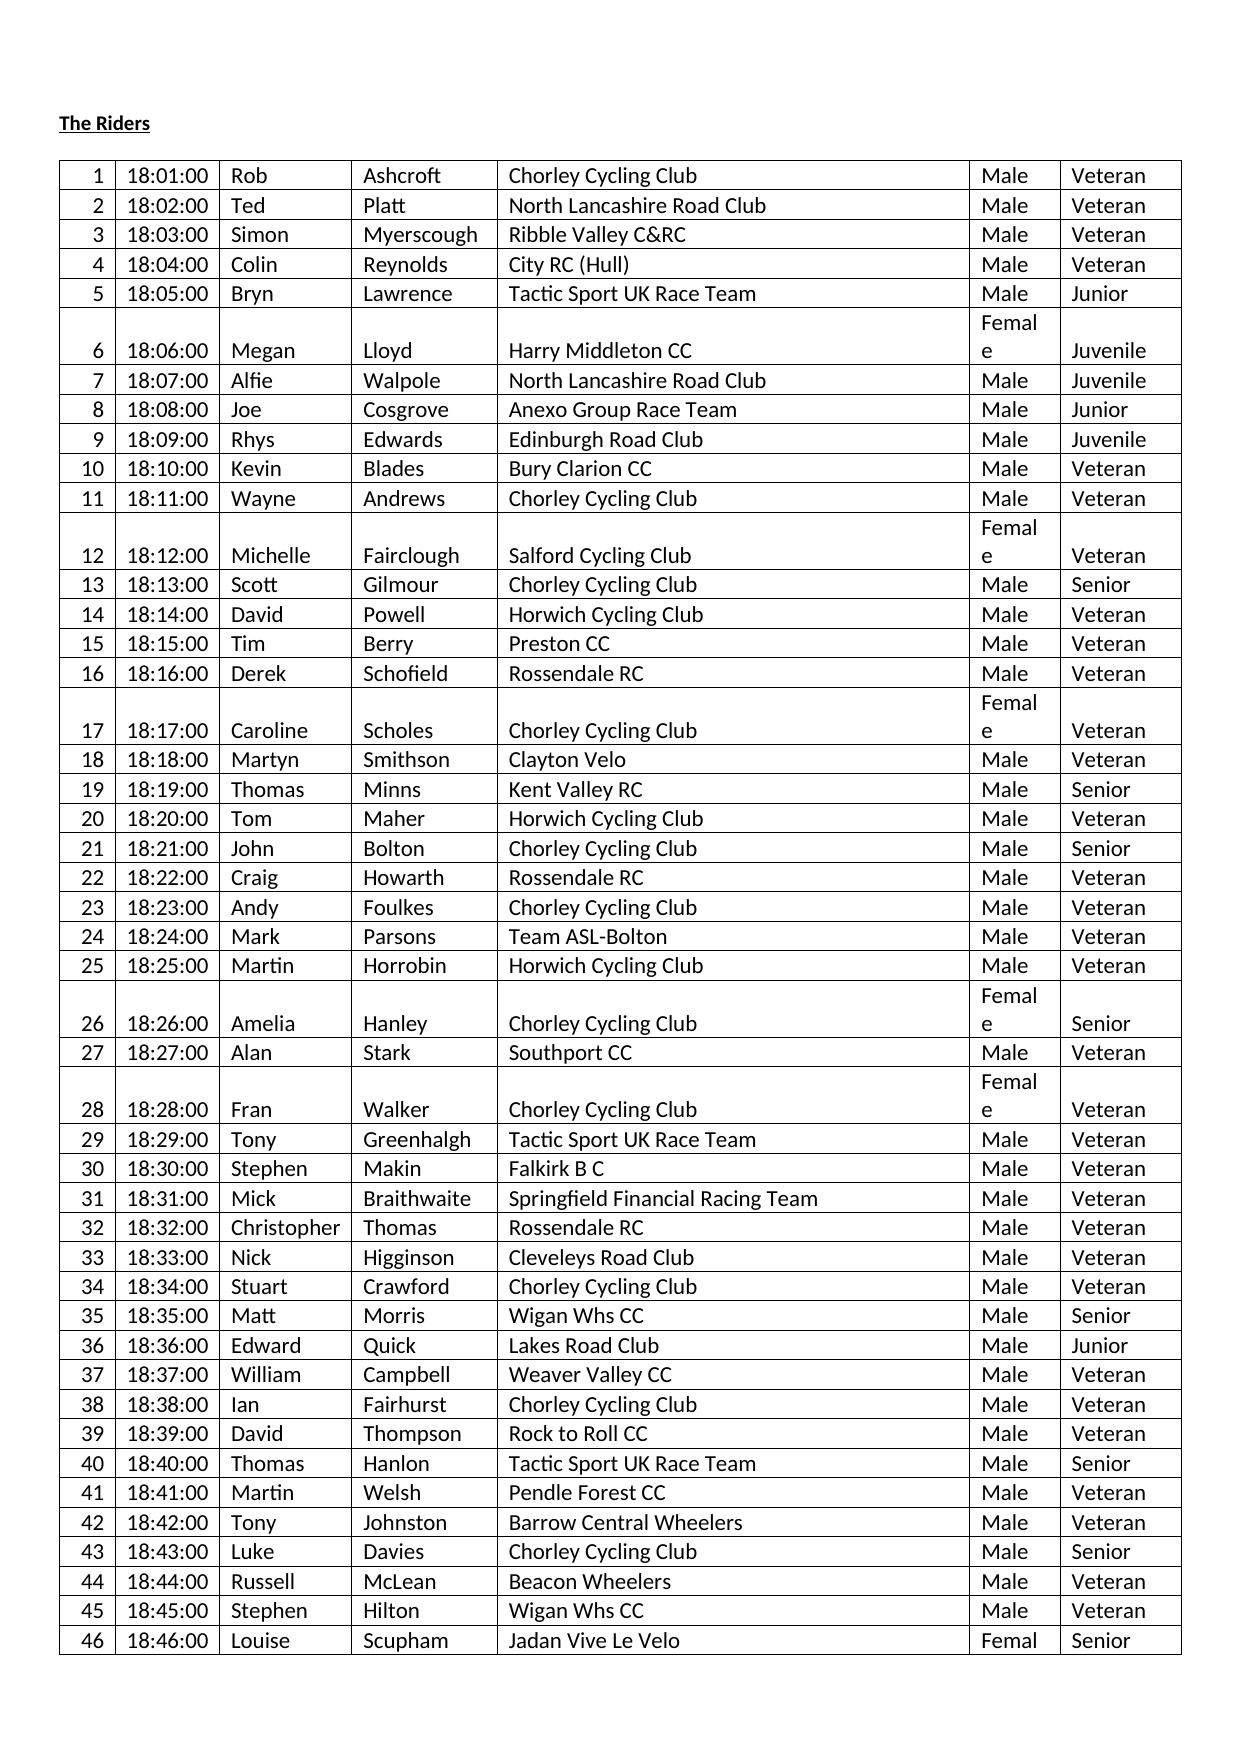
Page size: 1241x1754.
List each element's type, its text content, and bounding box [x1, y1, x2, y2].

table_cell Chorley Cycling Club [498, 1272, 969, 1300]
table_cell Juvenile [1061, 365, 1181, 394]
table_cell Female [970, 1067, 1060, 1123]
table_cell 12 [60, 513, 115, 569]
table_cell 5 [60, 279, 115, 307]
table_cell Chorley Cycling Club [498, 688, 969, 744]
table_cell Chorley Cycling Club [498, 981, 969, 1037]
table_cell Berry [352, 629, 497, 657]
table_cell Female [970, 1626, 1060, 1654]
table_cell 18:21:00 [116, 833, 219, 862]
table_cell 18:03:00 [116, 220, 219, 248]
table_cell 16 [60, 658, 115, 687]
table_cell Veteran [1061, 1038, 1181, 1066]
table_cell 18:35:00 [116, 1301, 219, 1330]
table_cell Veteran [1061, 1567, 1181, 1595]
table_cell 18:12:00 [116, 513, 219, 569]
table_cell 18:15:00 [116, 629, 219, 657]
table_cell Quick [352, 1331, 497, 1359]
table_cell Walker [352, 1067, 497, 1123]
table_cell Male [970, 804, 1060, 832]
table_cell Caroline [220, 688, 351, 744]
table_cell 32 [60, 1213, 115, 1241]
table_cell 22 [60, 863, 115, 891]
table_cell Tactic Sport UK Race Team [498, 1449, 969, 1477]
table_cell Barrow Central Wheelers [498, 1508, 969, 1536]
table_cell Veteran [1061, 922, 1181, 950]
table_cell Lakes Road Club [498, 1331, 969, 1359]
table_cell 18:43:00 [116, 1537, 219, 1566]
table_cell 6 [60, 308, 115, 364]
table_cell Thomas [220, 1449, 351, 1477]
table_cell North Lancashire Road Club [498, 365, 969, 394]
table_cell Nick [220, 1242, 351, 1271]
table_cell 18:36:00 [116, 1331, 219, 1359]
table_cell Female [970, 688, 1060, 744]
table_cell 2 [60, 190, 115, 219]
table_cell Veteran [1061, 220, 1181, 248]
table_cell 18:24:00 [116, 922, 219, 950]
table_cell Senior [1061, 833, 1181, 862]
table_cell 19 [60, 774, 115, 803]
table_cell Horrobin [352, 951, 497, 980]
table_cell 18:25:00 [116, 951, 219, 980]
table_cell 35 [60, 1301, 115, 1330]
table_cell 18:08:00 [116, 395, 219, 423]
table_cell 8 [60, 395, 115, 423]
table_cell Female [970, 981, 1060, 1037]
table_cell 18:19:00 [116, 774, 219, 803]
table_cell Alan [220, 1038, 351, 1066]
table_cell Kevin [220, 454, 351, 482]
table_cell Derek [220, 658, 351, 687]
table_cell Male [970, 395, 1060, 423]
table_cell 13 [60, 570, 115, 598]
table_cell Male [970, 454, 1060, 482]
table_cell 18:27:00 [116, 1038, 219, 1066]
table_cell Veteran [1061, 1213, 1181, 1241]
table_cell Veteran [1061, 1154, 1181, 1182]
table_cell Maher [352, 804, 497, 832]
table_cell 7 [60, 365, 115, 394]
table_cell Veteran [1061, 1242, 1181, 1271]
table_cell Male [970, 483, 1060, 512]
table_cell Chorley Cycling Club [498, 570, 969, 598]
table_cell Falkirk B C [498, 1154, 969, 1182]
table_cell Veteran [1061, 688, 1181, 744]
table_cell Veteran [1061, 629, 1181, 657]
table_cell 18:37:00 [116, 1360, 219, 1389]
table_cell Edward [220, 1331, 351, 1359]
table_cell Beacon Wheelers [498, 1567, 969, 1595]
text The Riders [59, 110, 1165, 135]
table_cell Braithwaite [352, 1183, 497, 1212]
table_cell Gilmour [352, 570, 497, 598]
table_cell 18:10:00 [116, 454, 219, 482]
table_cell Male [970, 279, 1060, 307]
table_cell 15 [60, 629, 115, 657]
table_cell Horwich Cycling Club [498, 804, 969, 832]
table_cell Bryn [220, 279, 351, 307]
table_cell Male [970, 599, 1060, 628]
table_cell Hanley [352, 981, 497, 1037]
table_cell 42 [60, 1508, 115, 1536]
table_cell Luke [220, 1537, 351, 1566]
table_cell 18:13:00 [116, 570, 219, 598]
table_cell Male [970, 220, 1060, 248]
table_cell 38 [60, 1390, 115, 1418]
table_cell Senior [1061, 774, 1181, 803]
table_cell Male [970, 1331, 1060, 1359]
table_cell Cleveleys Road Club [498, 1242, 969, 1271]
table_cell Powell [352, 599, 497, 628]
table_cell 14 [60, 599, 115, 628]
table_cell Male [970, 570, 1060, 598]
table_cell 18:20:00 [116, 804, 219, 832]
table_cell Veteran [1061, 1124, 1181, 1153]
table_cell Tony [220, 1124, 351, 1153]
table_cell Greenhalgh [352, 1124, 497, 1153]
table_cell Wayne [220, 483, 351, 512]
table_cell Veteran [1061, 892, 1181, 921]
table_cell William [220, 1360, 351, 1389]
table_cell Junior [1061, 395, 1181, 423]
table_cell Mick [220, 1183, 351, 1212]
table_cell Harry Middleton CC [498, 308, 969, 364]
table_cell Stuart [220, 1272, 351, 1300]
table_cell 29 [60, 1124, 115, 1153]
table_cell Fairclough [352, 513, 497, 569]
table_cell Male [970, 1567, 1060, 1595]
table_cell Ian [220, 1390, 351, 1418]
table_cell Thompson [352, 1419, 497, 1448]
table_cell Higginson [352, 1242, 497, 1271]
table_cell Joe [220, 395, 351, 423]
table_cell 18:30:00 [116, 1154, 219, 1182]
table_cell Rossendale RC [498, 1213, 969, 1241]
table_cell Louise [220, 1626, 351, 1654]
table_cell Veteran [1061, 190, 1181, 219]
table_cell 18:38:00 [116, 1390, 219, 1418]
table_cell 18:05:00 [116, 279, 219, 307]
table_cell 23 [60, 892, 115, 921]
table_cell Juvenile [1061, 308, 1181, 364]
table_cell Veteran [1061, 863, 1181, 891]
table_cell 30 [60, 1154, 115, 1182]
table_cell 18:46:00 [116, 1626, 219, 1654]
table_cell Male [970, 1508, 1060, 1536]
table_cell Veteran [1061, 1390, 1181, 1418]
table_cell Walpole [352, 365, 497, 394]
table_cell David [220, 1419, 351, 1448]
table_cell Veteran [1061, 1183, 1181, 1212]
table_cell Rhys [220, 424, 351, 453]
table_cell Veteran [1061, 1596, 1181, 1624]
table_cell Howarth [352, 863, 497, 891]
table_cell Hanlon [352, 1449, 497, 1477]
table_cell Veteran [1061, 454, 1181, 482]
table_cell 18:18:00 [116, 745, 219, 773]
table_cell North Lancashire Road Club [498, 190, 969, 219]
table_cell 18:11:00 [116, 483, 219, 512]
table_cell Hilton [352, 1596, 497, 1624]
table_cell Crawford [352, 1272, 497, 1300]
table_cell Male [970, 1478, 1060, 1507]
table_cell 25 [60, 951, 115, 980]
table_cell Edwards [352, 424, 497, 453]
table_cell Davies [352, 1537, 497, 1566]
table_cell Chorley Cycling Club [498, 892, 969, 921]
table_cell Juvenile [1061, 424, 1181, 453]
table_cell 9 [60, 424, 115, 453]
table_cell 10 [60, 454, 115, 482]
table_cell Lloyd [352, 308, 497, 364]
table_cell Anexo Group Race Team [498, 395, 969, 423]
table_cell Schofield [352, 658, 497, 687]
table_cell Veteran [1061, 1419, 1181, 1448]
table_cell 18:40:00 [116, 1449, 219, 1477]
table_cell Edinburgh Road Club [498, 424, 969, 453]
table_cell City RC (Hull) [498, 249, 969, 278]
table_cell 18:31:00 [116, 1183, 219, 1212]
table_header Male [970, 161, 1060, 189]
table_cell Male [970, 1183, 1060, 1212]
table_cell 20 [60, 804, 115, 832]
table_cell Bolton [352, 833, 497, 862]
table_cell Male [970, 424, 1060, 453]
table_cell Kent Valley RC [498, 774, 969, 803]
table_cell Rossendale RC [498, 863, 969, 891]
table_cell Male [970, 1124, 1060, 1153]
table_cell 37 [60, 1360, 115, 1389]
table_cell Male [970, 1038, 1060, 1066]
table_cell Male [970, 629, 1060, 657]
table_cell Stephen [220, 1596, 351, 1624]
table_cell Chorley Cycling Club [498, 1390, 969, 1418]
table_cell Weaver Valley CC [498, 1360, 969, 1389]
table_cell Male [970, 1537, 1060, 1566]
table_cell 3 [60, 220, 115, 248]
table_cell Male [970, 1419, 1060, 1448]
table_cell Male [970, 833, 1060, 862]
table_cell Veteran [1061, 951, 1181, 980]
table_cell Scott [220, 570, 351, 598]
table_cell Male [970, 1213, 1060, 1241]
table_header 18:01:00 [116, 161, 219, 189]
table_cell Bury Clarion CC [498, 454, 969, 482]
table_header Rob [220, 161, 351, 189]
table_cell Andrews [352, 483, 497, 512]
table_header Chorley Cycling Club [498, 161, 969, 189]
table_cell Veteran [1061, 1508, 1181, 1536]
table_cell 18:44:00 [116, 1567, 219, 1595]
table_cell Veteran [1061, 1478, 1181, 1507]
table_cell 18:39:00 [116, 1419, 219, 1448]
table_cell McLean [352, 1567, 497, 1595]
table_cell 46 [60, 1626, 115, 1654]
table_cell 18:16:00 [116, 658, 219, 687]
table_cell 18:23:00 [116, 892, 219, 921]
table_cell Female [970, 308, 1060, 364]
table_cell Ted [220, 190, 351, 219]
table_cell Ribble Valley C&RC [498, 220, 969, 248]
table_cell Veteran [1061, 1067, 1181, 1123]
table_cell Veteran [1061, 513, 1181, 569]
table_cell 18:02:00 [116, 190, 219, 219]
table_cell Male [970, 745, 1060, 773]
table_cell Southport CC [498, 1038, 969, 1066]
table_cell 18:17:00 [116, 688, 219, 744]
table_cell Male [970, 1272, 1060, 1300]
table_cell John [220, 833, 351, 862]
table_cell 18:04:00 [116, 249, 219, 278]
table_cell 18 [60, 745, 115, 773]
table_cell Horwich Cycling Club [498, 599, 969, 628]
table_cell Chorley Cycling Club [498, 833, 969, 862]
table_cell 18:07:00 [116, 365, 219, 394]
table_cell Stephen [220, 1154, 351, 1182]
table_cell Mark [220, 922, 351, 950]
table_cell Male [970, 365, 1060, 394]
table_cell Martin [220, 1478, 351, 1507]
table_cell Stark [352, 1038, 497, 1066]
table_cell Junior [1061, 1331, 1181, 1359]
table_cell Male [970, 951, 1060, 980]
table_cell Male [970, 249, 1060, 278]
table_cell Megan [220, 308, 351, 364]
table_cell Tim [220, 629, 351, 657]
table_cell Senior [1061, 1626, 1181, 1654]
table_cell Male [970, 774, 1060, 803]
table_header 1 [60, 161, 115, 189]
table_cell 11 [60, 483, 115, 512]
table_cell David [220, 599, 351, 628]
table_cell 18:34:00 [116, 1272, 219, 1300]
table_cell Male [970, 1449, 1060, 1477]
table_cell Veteran [1061, 1272, 1181, 1300]
table_cell 45 [60, 1596, 115, 1624]
table_cell 18:09:00 [116, 424, 219, 453]
table_cell Preston CC [498, 629, 969, 657]
table_cell 39 [60, 1419, 115, 1448]
table_cell Lawrence [352, 279, 497, 307]
table_cell Scholes [352, 688, 497, 744]
table_cell Male [970, 1154, 1060, 1182]
table_cell 43 [60, 1537, 115, 1566]
table_cell Jadan Vive Le Velo [498, 1626, 969, 1654]
table_cell Thomas [352, 1213, 497, 1241]
table_cell Senior [1061, 1301, 1181, 1330]
table_cell Male [970, 190, 1060, 219]
table_cell Johnston [352, 1508, 497, 1536]
table_cell Veteran [1061, 745, 1181, 773]
table_cell Male [970, 922, 1060, 950]
table_cell 18:29:00 [116, 1124, 219, 1153]
table_cell Team ASL-Bolton [498, 922, 969, 950]
table_cell Male [970, 1360, 1060, 1389]
table_cell Blades [352, 454, 497, 482]
table_cell Chorley Cycling Club [498, 483, 969, 512]
table_cell 4 [60, 249, 115, 278]
table_cell 21 [60, 833, 115, 862]
table_cell Christopher [220, 1213, 351, 1241]
table_cell Senior [1061, 981, 1181, 1037]
table_cell Cosgrove [352, 395, 497, 423]
table_cell Russell [220, 1567, 351, 1595]
table_cell Reynolds [352, 249, 497, 278]
table_cell Male [970, 1301, 1060, 1330]
table_cell Andy [220, 892, 351, 921]
table_cell Senior [1061, 1449, 1181, 1477]
table_cell 18:06:00 [116, 308, 219, 364]
table_cell Makin [352, 1154, 497, 1182]
table_cell 18:33:00 [116, 1242, 219, 1271]
table_cell Michelle [220, 513, 351, 569]
table_cell Martyn [220, 745, 351, 773]
table_cell 33 [60, 1242, 115, 1271]
table_cell Veteran [1061, 804, 1181, 832]
table_cell Wigan Whs CC [498, 1596, 969, 1624]
table_cell Rossendale RC [498, 658, 969, 687]
table_cell 40 [60, 1449, 115, 1477]
table_cell Welsh [352, 1478, 497, 1507]
table_cell Minns [352, 774, 497, 803]
table_cell Rock to Roll CC [498, 1419, 969, 1448]
table_cell 18:14:00 [116, 599, 219, 628]
table_cell Parsons [352, 922, 497, 950]
table_cell Springfield Financial Racing Team [498, 1183, 969, 1212]
table_cell 27 [60, 1038, 115, 1066]
table_cell Veteran [1061, 658, 1181, 687]
table_cell Foulkes [352, 892, 497, 921]
table_cell 41 [60, 1478, 115, 1507]
table_cell Myerscough [352, 220, 497, 248]
table_header Veteran [1061, 161, 1181, 189]
table_cell Craig [220, 863, 351, 891]
table_cell Chorley Cycling Club [498, 1067, 969, 1123]
table_cell Veteran [1061, 483, 1181, 512]
table_cell 31 [60, 1183, 115, 1212]
table_cell Tactic Sport UK Race Team [498, 1124, 969, 1153]
table_cell Senior [1061, 1537, 1181, 1566]
table_cell Junior [1061, 279, 1181, 307]
table_cell Simon [220, 220, 351, 248]
table_cell Female [970, 513, 1060, 569]
table_cell 18:22:00 [116, 863, 219, 891]
table_cell 17 [60, 688, 115, 744]
table_cell Campbell [352, 1360, 497, 1389]
table_cell Fran [220, 1067, 351, 1123]
table_cell 26 [60, 981, 115, 1037]
table_cell Pendle Forest CC [498, 1478, 969, 1507]
table_cell 36 [60, 1331, 115, 1359]
table_cell Morris [352, 1301, 497, 1330]
table_cell Thomas [220, 774, 351, 803]
table_cell Male [970, 1596, 1060, 1624]
table_cell 18:45:00 [116, 1596, 219, 1624]
table_cell 18:28:00 [116, 1067, 219, 1123]
table_cell 18:42:00 [116, 1508, 219, 1536]
table_cell Veteran [1061, 1360, 1181, 1389]
table_cell Tony [220, 1508, 351, 1536]
table_cell Platt [352, 190, 497, 219]
table_cell Amelia [220, 981, 351, 1037]
table_cell Wigan Whs CC [498, 1301, 969, 1330]
table_cell Alfie [220, 365, 351, 394]
table_cell Male [970, 1390, 1060, 1418]
table_cell Martin [220, 951, 351, 980]
table_cell 28 [60, 1067, 115, 1123]
table_cell Scupham [352, 1626, 497, 1654]
table_cell Male [970, 658, 1060, 687]
table_cell 18:41:00 [116, 1478, 219, 1507]
table_cell Salford Cycling Club [498, 513, 969, 569]
table_cell Veteran [1061, 249, 1181, 278]
table_cell Tactic Sport UK Race Team [498, 279, 969, 307]
table_cell Veteran [1061, 599, 1181, 628]
table_cell Senior [1061, 570, 1181, 598]
table_cell Colin [220, 249, 351, 278]
table_cell 18:32:00 [116, 1213, 219, 1241]
table_cell Male [970, 892, 1060, 921]
table_cell 44 [60, 1567, 115, 1595]
table_cell Matt [220, 1301, 351, 1330]
table_cell Smithson [352, 745, 497, 773]
table_cell Male [970, 1242, 1060, 1271]
table_cell Fairhurst [352, 1390, 497, 1418]
table_cell Clayton Velo [498, 745, 969, 773]
table_header Ashcroft [352, 161, 497, 189]
table_cell 24 [60, 922, 115, 950]
table_cell Horwich Cycling Club [498, 951, 969, 980]
table_cell 34 [60, 1272, 115, 1300]
table_cell Chorley Cycling Club [498, 1537, 969, 1566]
table_cell Male [970, 863, 1060, 891]
table_cell 18:26:00 [116, 981, 219, 1037]
table_cell Tom [220, 804, 351, 832]
